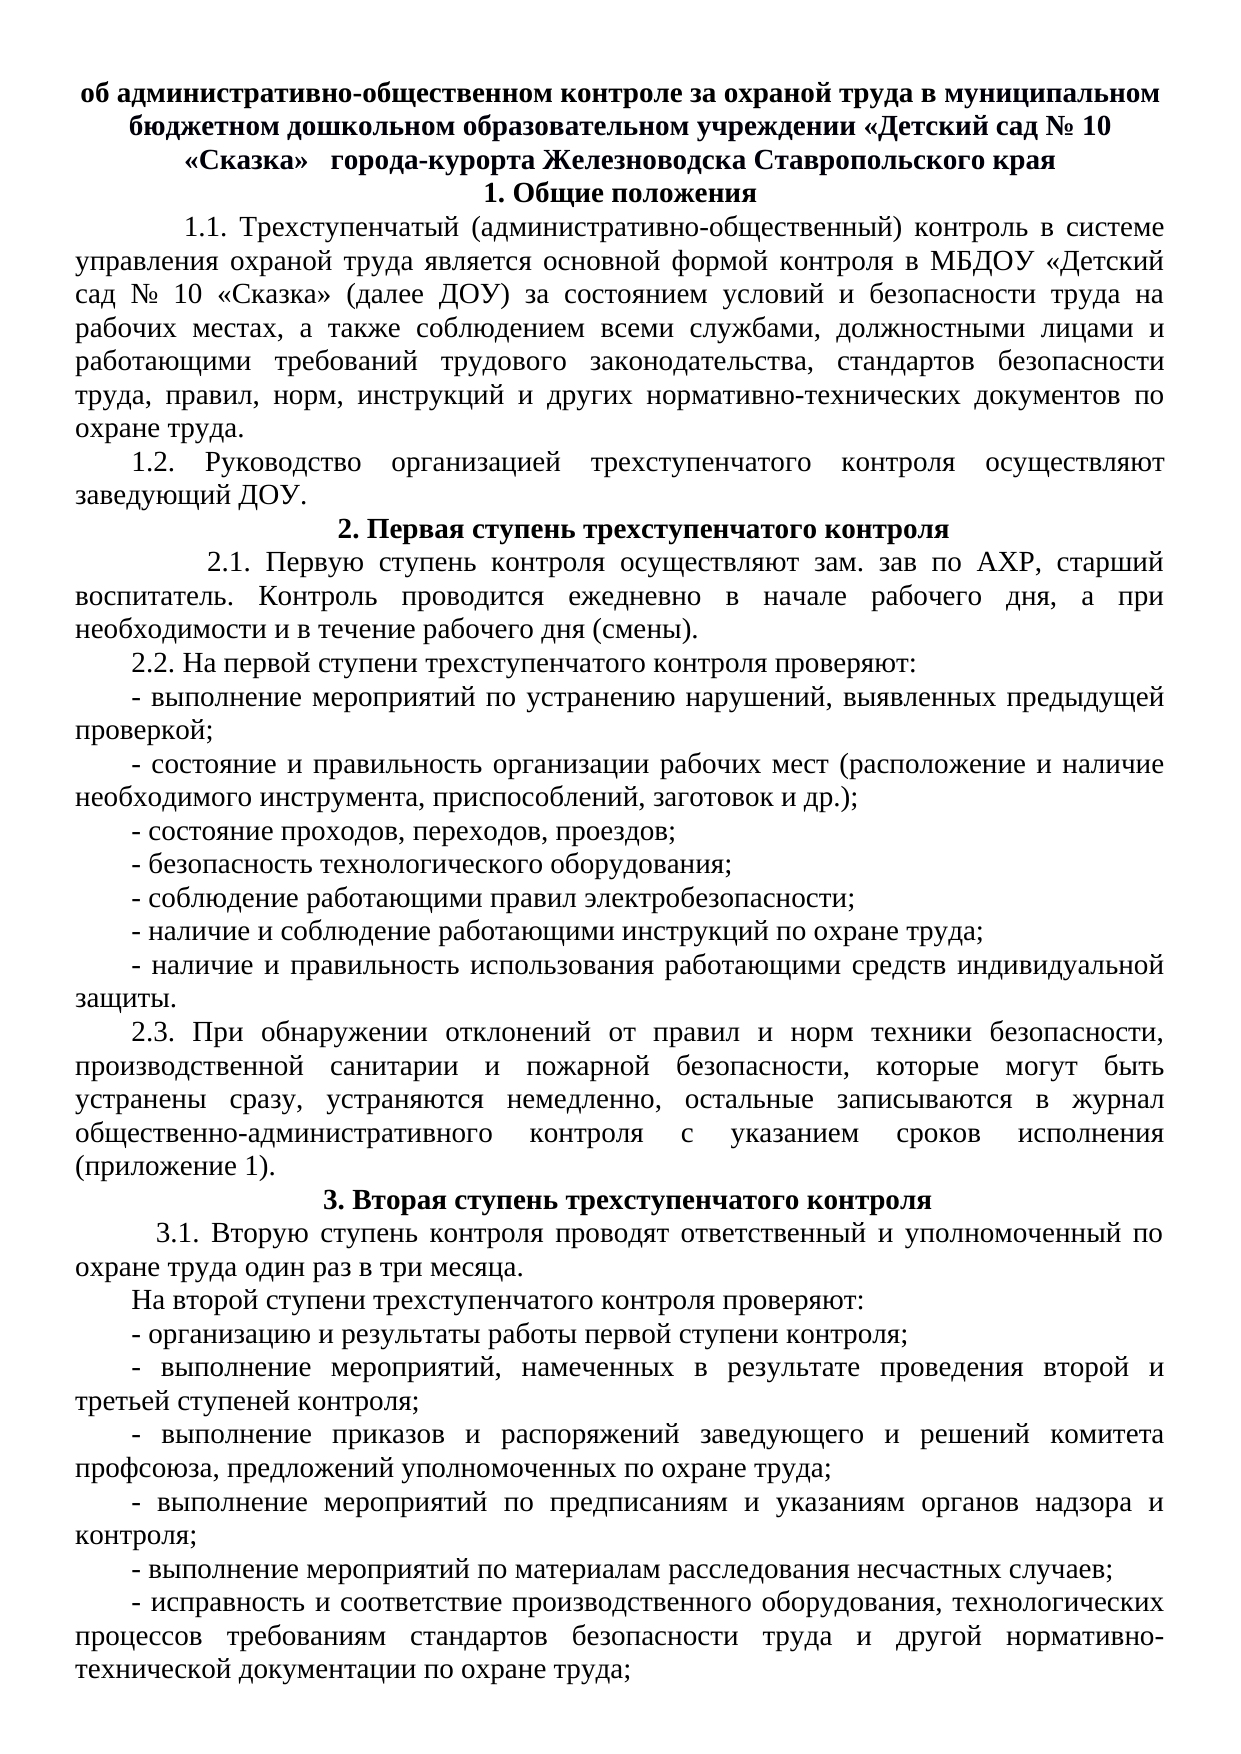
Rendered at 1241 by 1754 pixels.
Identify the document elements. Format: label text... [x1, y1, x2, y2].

text 3. Вторая ступень трехступенчатого контроля [75, 1182, 1165, 1215]
text об административно-общественном контроле за охраной труда в муниципальном бюджетном дошкольном образовательном учреждении «Детский сад № 10 «Сказка» города-курорта Железноводска Ставропольского края [75, 75, 1165, 176]
text 2. Первая ступень трехступенчатого контроля [75, 511, 1165, 544]
text - выполнение мероприятий, намеченных в результате проведения второй и третьей ступеней контроля; [75, 1349, 1165, 1417]
text 3.1. Вторую ступень контроля проводят ответственный и уполномоченный по охране труда один раз в три месяца. [75, 1215, 1165, 1282]
text 2.1. Первую ступень контроля осуществляют зам. зав по АХР, старший воспитатель. Контроль проводится ежедневно в начале рабочего дня, а при необходимости и в течение рабочего дня (смены). [75, 544, 1165, 645]
text 1.2. Руководство организацией трехступенчатого контроля осуществляют заведующий ДОУ. [75, 444, 1165, 511]
text - наличие и соблюдение работающими инструкций по охране труда; [75, 913, 1165, 947]
text - выполнение приказов и распоряжений заведующего и решений комитета профсоюза, предложений уполномоченных по охране труда; [75, 1417, 1165, 1484]
text - выполнение мероприятий по предписаниям и указаниям органов надзора и контроля; [75, 1484, 1165, 1551]
text - состояние и правильность организации рабочих мест (расположение и наличие необходимого инструмента, приспособлений, заготовок и др.); [75, 746, 1165, 813]
text 1. Общие положения [75, 176, 1165, 209]
text - безопасность технологического оборудования; [75, 846, 1165, 880]
text 2.3. При обнаружении отклонений от правил и норм техники безопасности, производственной санитарии и пожарной безопасности, которые могут быть устранены сразу, устраняются немедленно, остальные записываются в журнал общественно-административного контроля с указанием сроков исполнения (приложение 1). [75, 1014, 1165, 1182]
text - наличие и правильность использования работающими средств индивидуальной защиты. [75, 947, 1165, 1014]
text 1.1. Трехступенчатый (административно-общественный) контроль в системе управления охраной труда является основной формой контроля в МБДОУ «Детский сад № 10 «Сказка» (далее ДОУ) за состоянием условий и безопасности труда на рабочих местах, а также соблюдением всеми службами, должностными лицами и работающими требований трудового законодательства, стандартов безопасности труда, правил, норм, инструкций и других нормативно-технических документов по охране труда. [75, 209, 1165, 444]
text - соблюдение работающими правил электробезопасности; [75, 880, 1165, 913]
text - организацию и результаты работы первой ступени контроля; [75, 1316, 1165, 1349]
text - состояние проходов, переходов, проездов; [75, 813, 1165, 846]
text На второй ступени трехступенчатого контроля проверяют: [75, 1282, 1165, 1316]
text 2.2. На первой ступени трехступенчатого контроля проверяют: [75, 645, 1165, 679]
text - выполнение мероприятий по устранению нарушений, выявленных предыдущей проверкой; [75, 679, 1165, 746]
text - исправность и соответствие производственного оборудования, технологических процессов требованиям стандартов безопасности труда и другой нормативно-технической документации по охране труда; [75, 1584, 1165, 1685]
text - выполнение мероприятий по материалам расследования несчастных случаев; [75, 1551, 1165, 1584]
